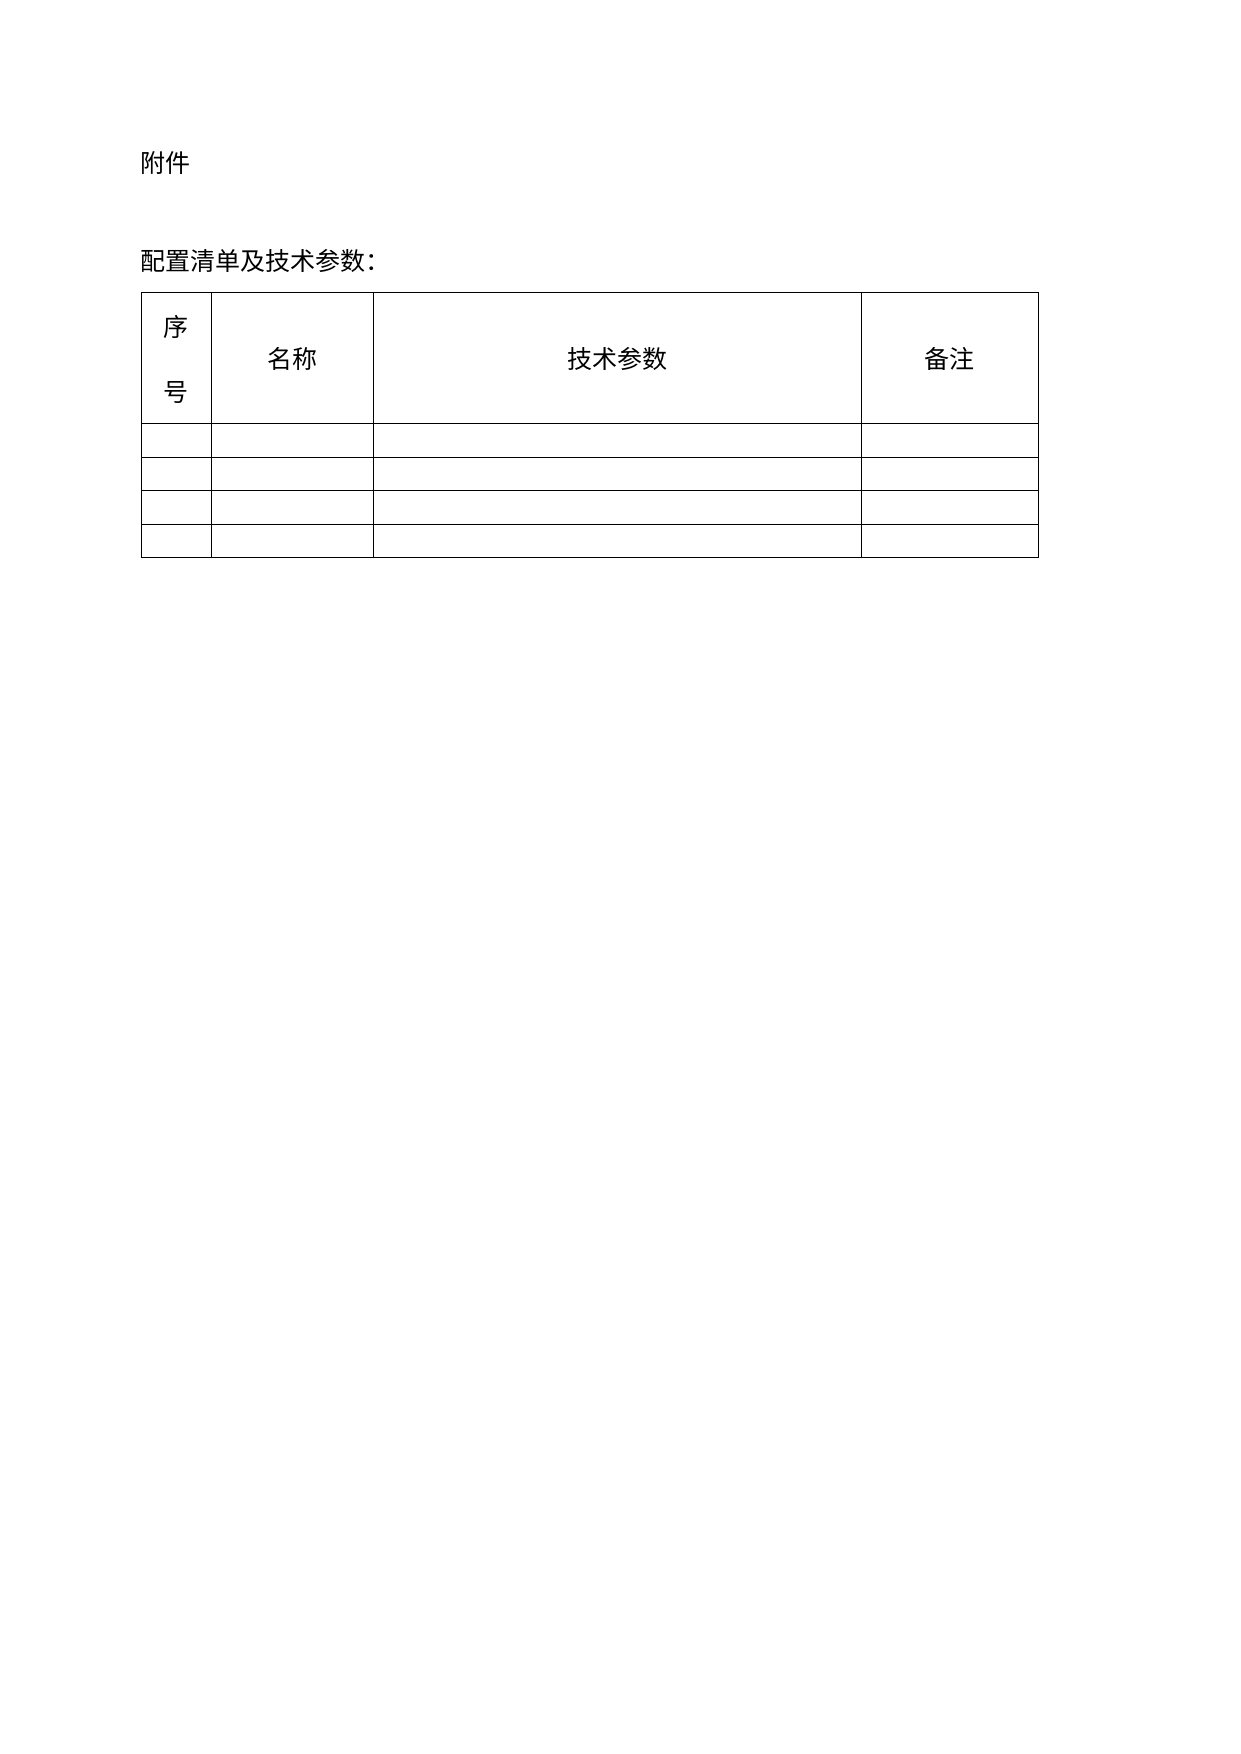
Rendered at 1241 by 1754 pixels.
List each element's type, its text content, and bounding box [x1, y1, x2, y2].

table_cell [862, 424, 1038, 457]
table_cell [374, 424, 861, 457]
table_cell [374, 491, 861, 524]
table_cell [374, 458, 861, 490]
table_header 序号 [142, 293, 211, 423]
table_cell [862, 458, 1038, 490]
table_cell [374, 525, 861, 557]
table_cell [862, 491, 1038, 524]
text 附件 [141, 129, 1100, 194]
table_cell [862, 525, 1038, 557]
table_cell [212, 458, 373, 490]
table_cell [142, 424, 211, 457]
table_cell [142, 491, 211, 524]
table_cell [212, 491, 373, 524]
table_cell [142, 525, 211, 557]
text 配置清单及技术参数： [141, 227, 1100, 292]
table_header 名称 [212, 293, 373, 423]
table_header 技术参数 [374, 293, 861, 423]
table_cell [212, 525, 373, 557]
table_cell [212, 424, 373, 457]
table_header 备注 [862, 293, 1038, 423]
table_cell [142, 458, 211, 490]
